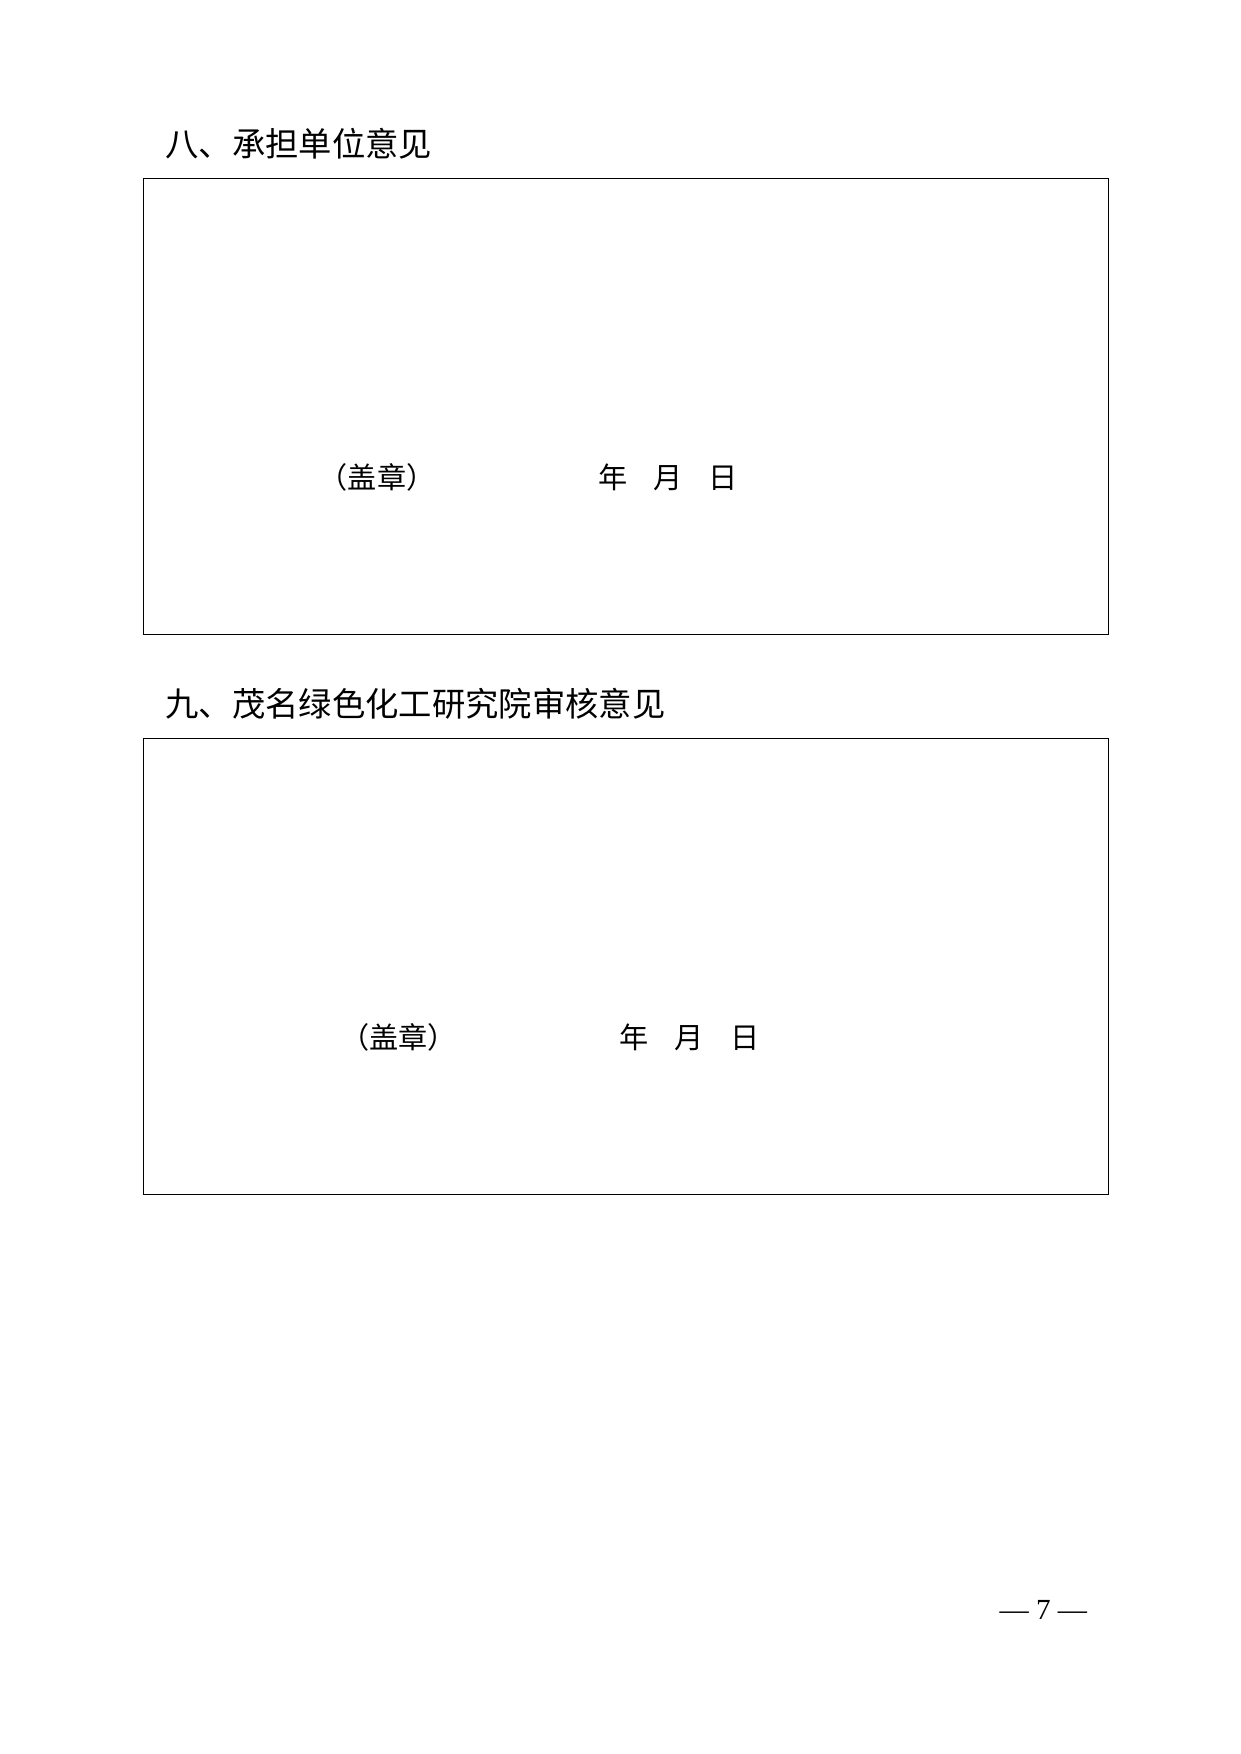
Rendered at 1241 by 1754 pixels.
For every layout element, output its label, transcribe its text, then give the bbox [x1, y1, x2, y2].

text 八、承担单位意见 [165, 118, 1087, 166]
table_header （盖章） 年 月 日 [144, 739, 1108, 1194]
text 九、茂名绿色化工研究院审核意见 [165, 678, 1087, 726]
table_header （盖章） 年 月 日 [144, 179, 1108, 634]
